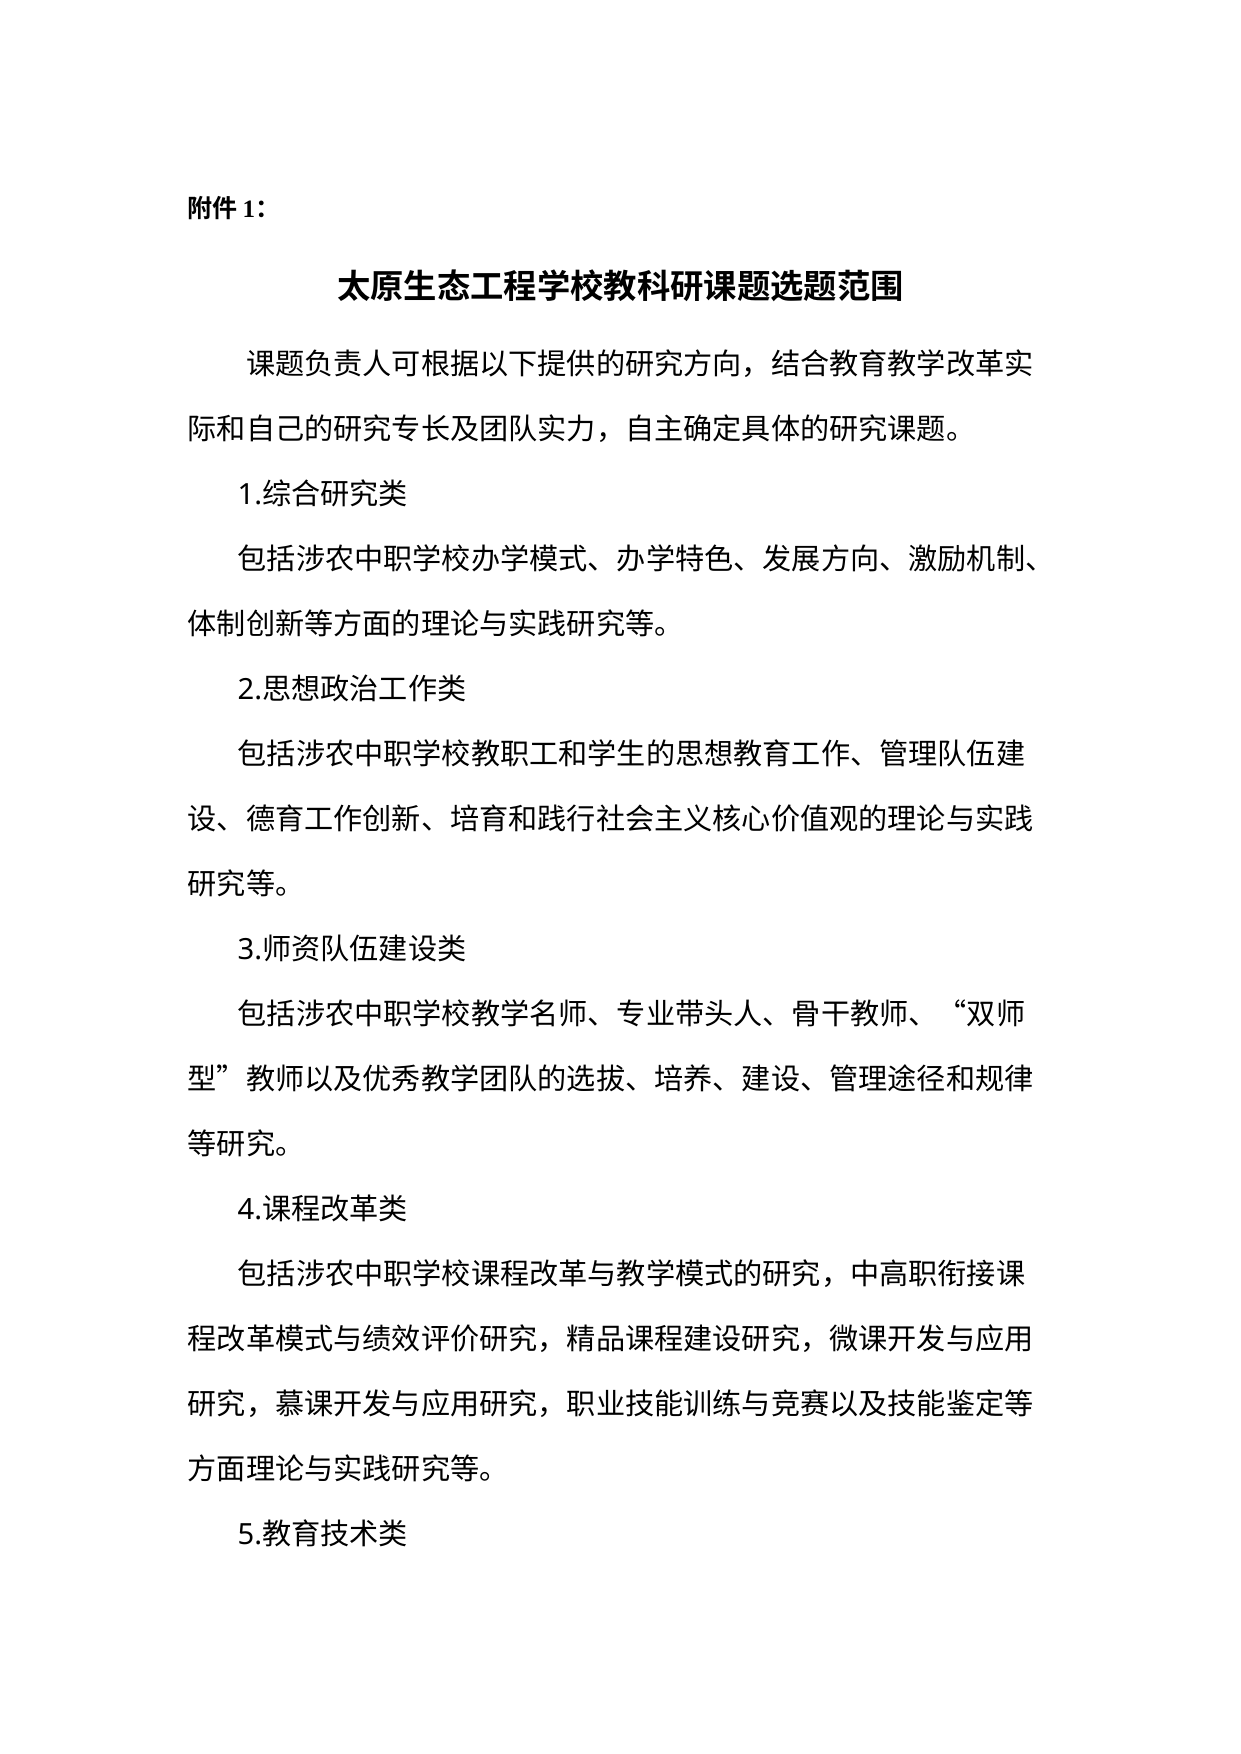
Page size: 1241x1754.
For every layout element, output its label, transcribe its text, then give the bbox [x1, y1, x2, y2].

text 2.思想政治工作类 [187, 654, 1053, 719]
text 4.课程改革类 [187, 1174, 1053, 1239]
text 课题负责人可根据以下提供的研究方向，结合教育教学改革实际和自己的研究专长及团队实力，自主确定具体的研究课题。 [187, 329, 1053, 459]
text 1.综合研究类 [187, 459, 1053, 524]
text 包括涉农中职学校办学模式、办学特色、发展方向、激励机制、体制创新等方面的理论与实践研究等。 [187, 524, 1053, 654]
text 包括涉农中职学校课程改革与教学模式的研究，中高职衔接课程改革模式与绩效评价研究，精品课程建设研究，微课开发与应用研究，慕课开发与应用研究，职业技能训练与竞赛以及技能鉴定等方面理论与实践研究等。 [187, 1239, 1053, 1499]
text 3.师资队伍建设类 [187, 914, 1053, 979]
text 包括涉农中职学校教职工和学生的思想教育工作、管理队伍建设、德育工作创新、培育和践行社会主义核心价值观的理论与实践研究等。 [187, 719, 1053, 914]
text 附件1： [187, 174, 1053, 239]
text 包括涉农中职学校教学名师、专业带头人、骨干教师、“双师型”教师以及优秀教学团队的选拔、培养、建设、管理途径和规律等研究。 [187, 979, 1053, 1174]
text 太原生态工程学校教科研课题选题范围 [187, 252, 1053, 317]
text 5.教育技术类 [187, 1499, 1053, 1564]
